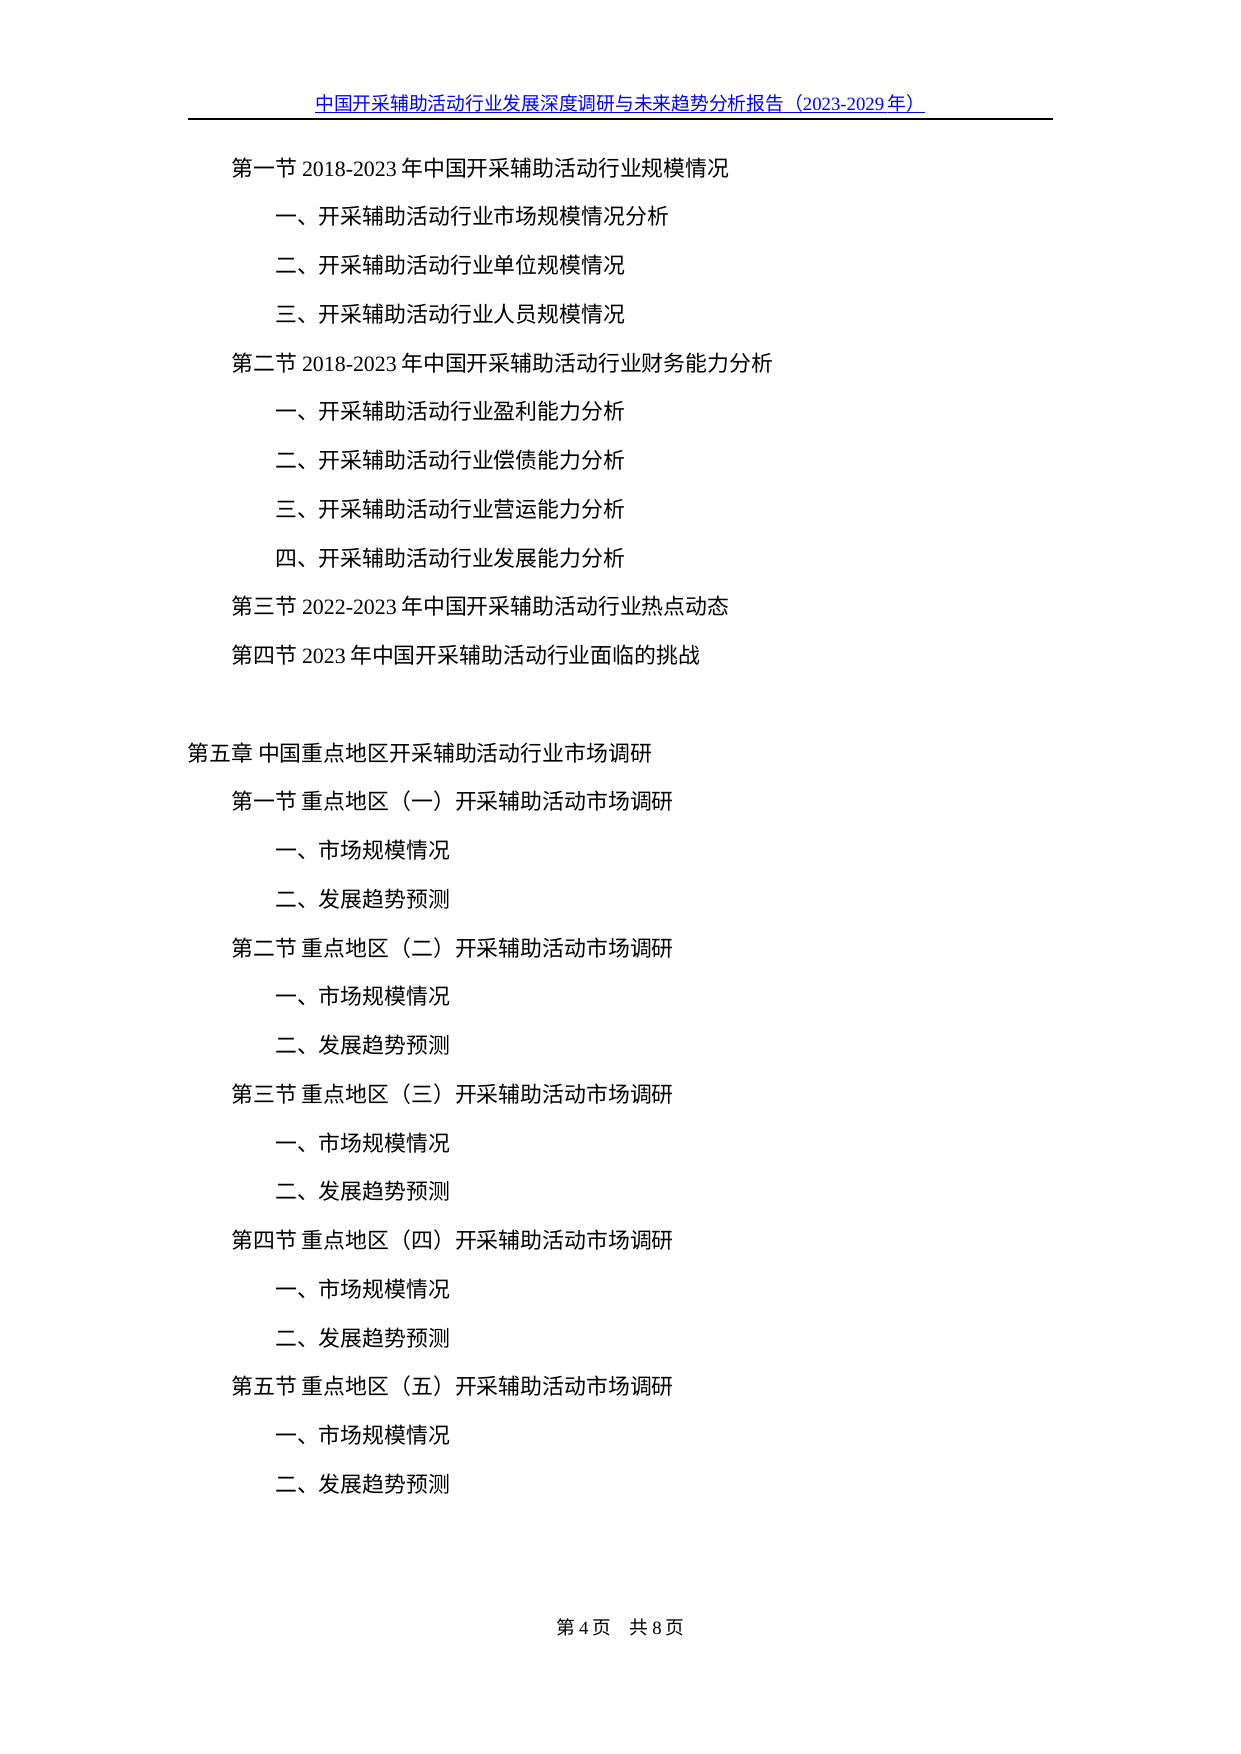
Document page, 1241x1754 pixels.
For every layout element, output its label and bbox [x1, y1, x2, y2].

text [187, 150, 1053, 1499]
